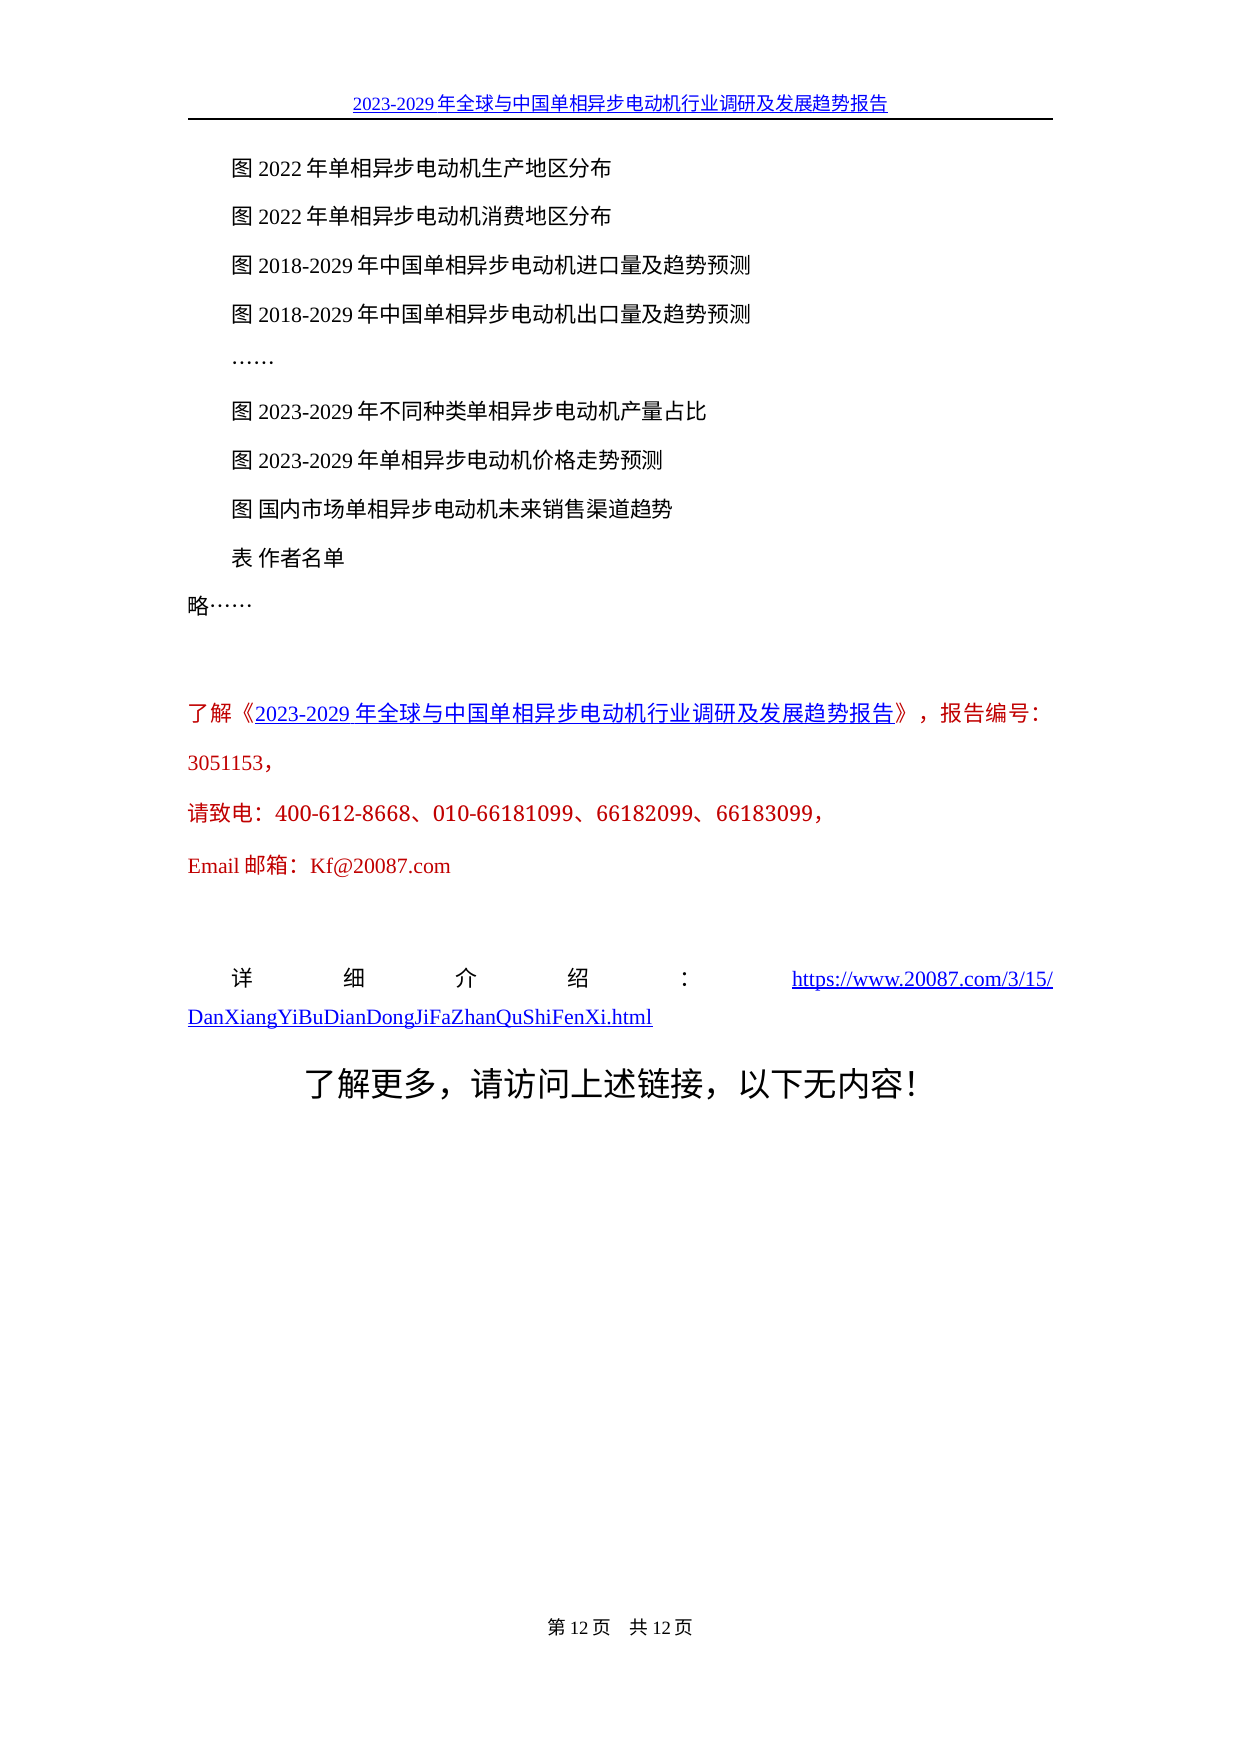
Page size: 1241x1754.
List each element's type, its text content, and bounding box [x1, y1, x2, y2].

text 详细介绍：https://www.20087.com/3/15/DanXiangYiBuDianDongJiFaZhanQuShiFenXi.html [187, 960, 1053, 1033]
text 了解《2023-2029年全球与中国单相异步电动机行业调研及发展趋势报告》，报告编号：3051153， [187, 695, 1053, 777]
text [187, 150, 1053, 621]
text Email邮箱：Kf@20087.com [187, 847, 1053, 880]
text 请致电：400-612-8668、010-66181099、66182099、66183099， [187, 796, 1053, 828]
title 了解更多，请访问上述链接，以下无内容！ [187, 1049, 1053, 1114]
